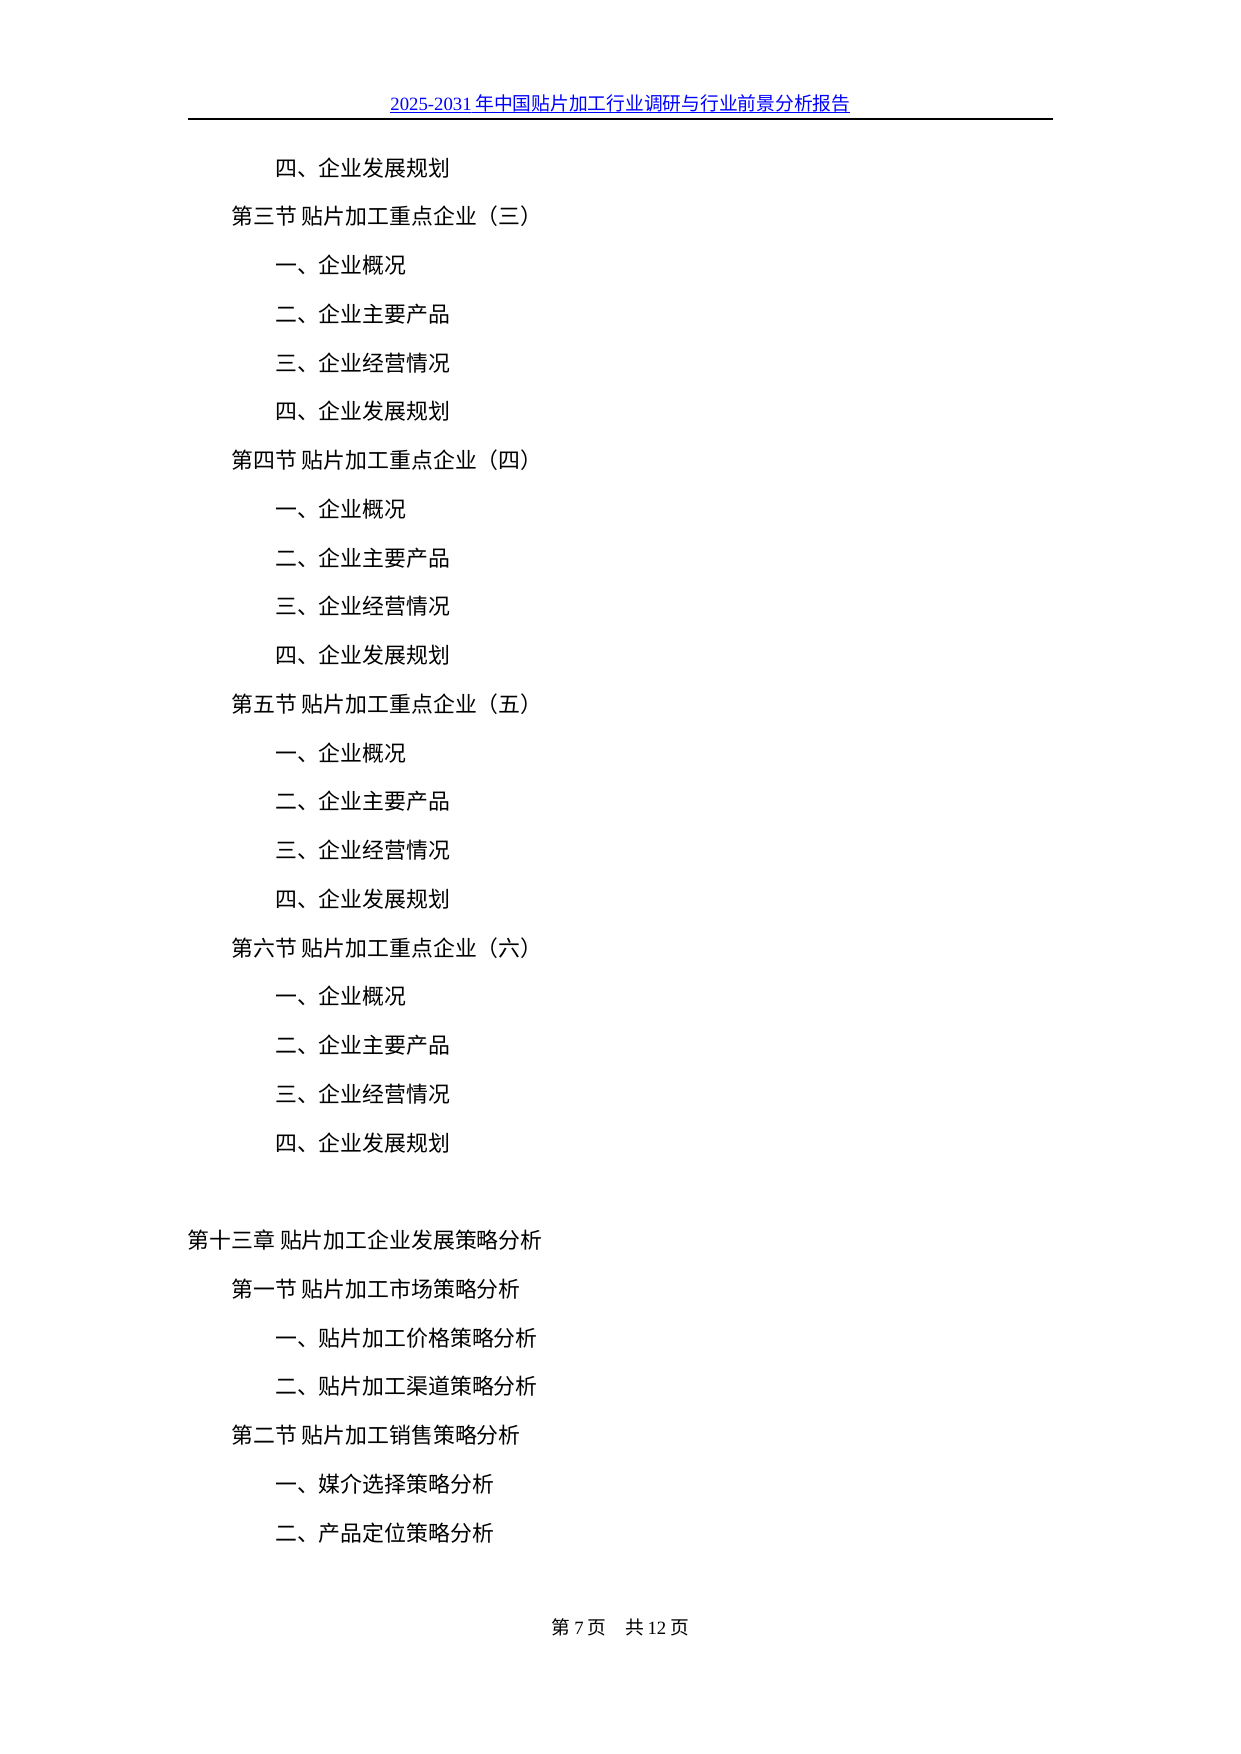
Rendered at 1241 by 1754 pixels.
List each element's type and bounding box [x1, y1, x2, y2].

text [187, 150, 1053, 1548]
